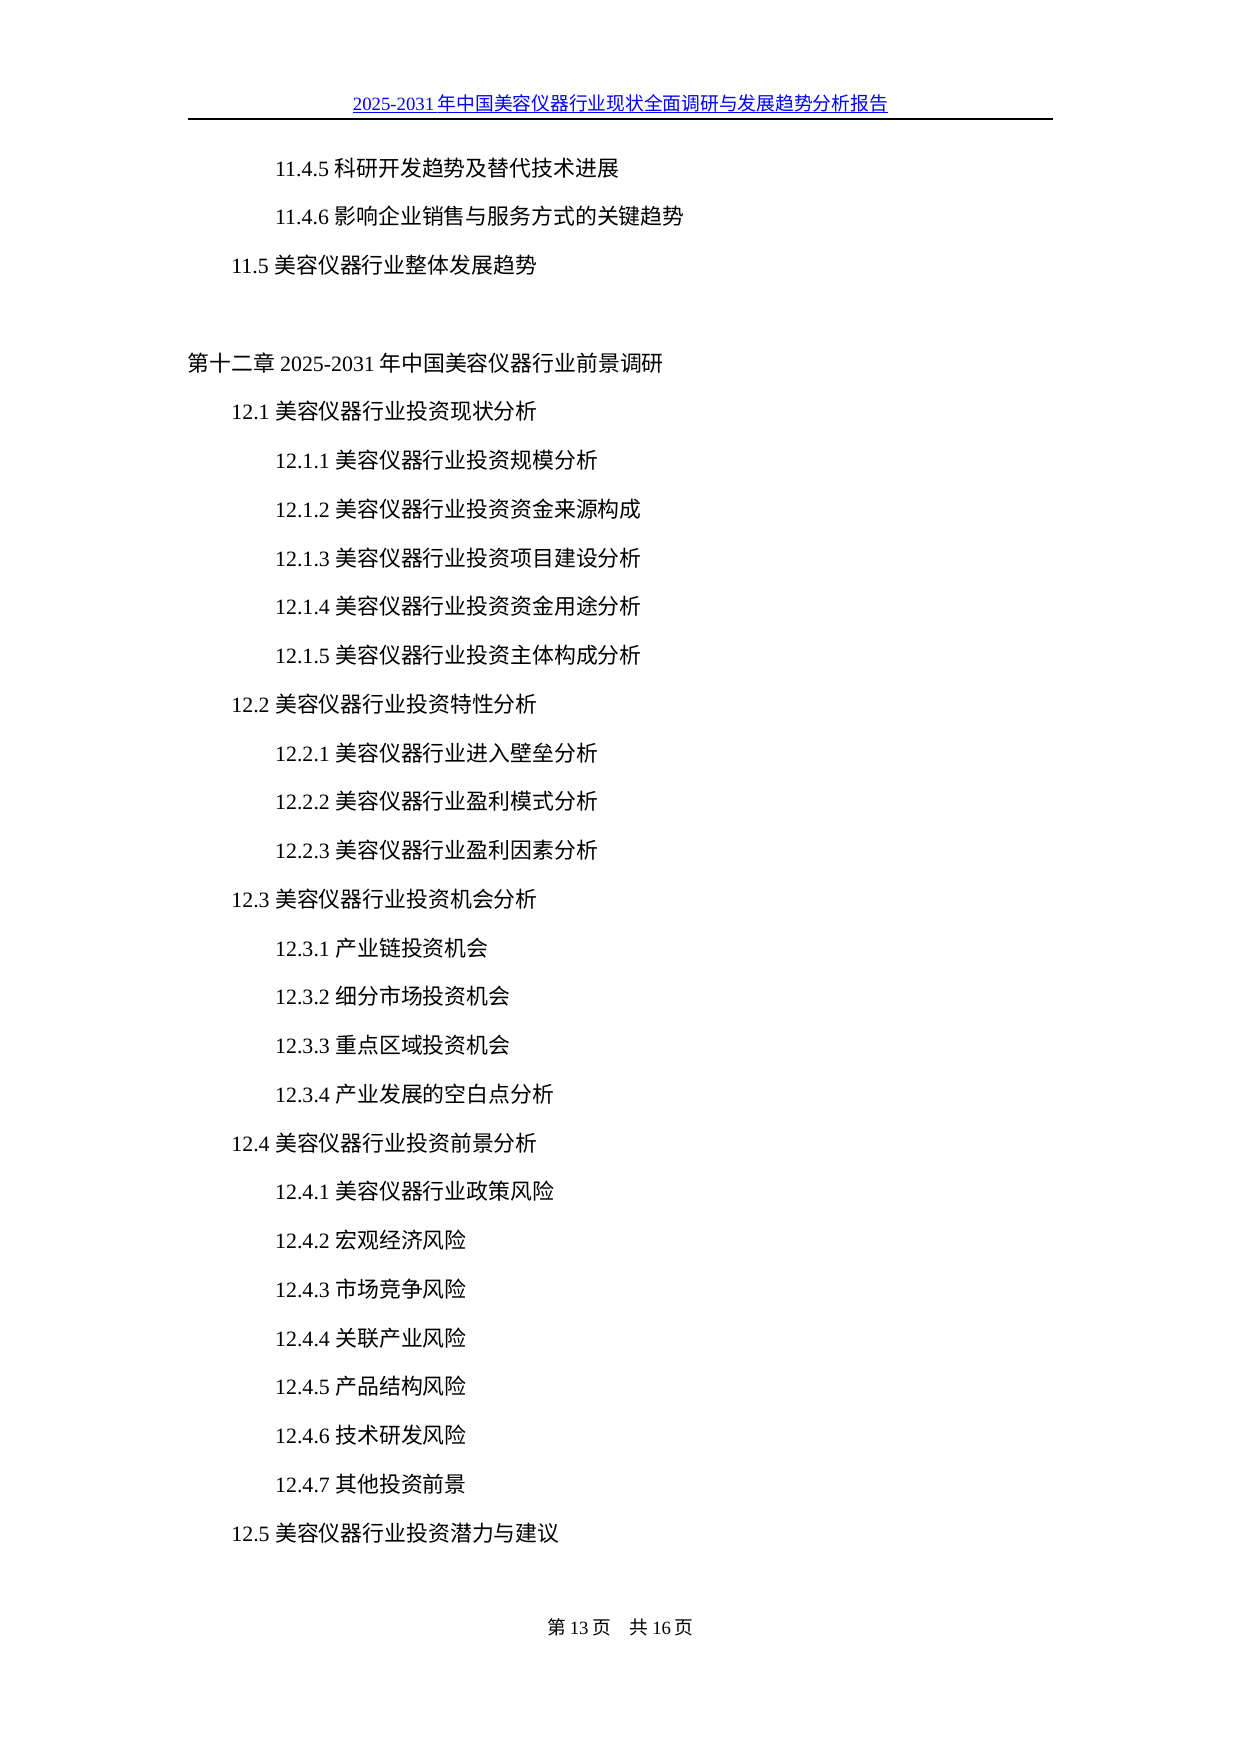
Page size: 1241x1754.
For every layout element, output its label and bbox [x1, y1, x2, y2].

text [187, 150, 1053, 1548]
